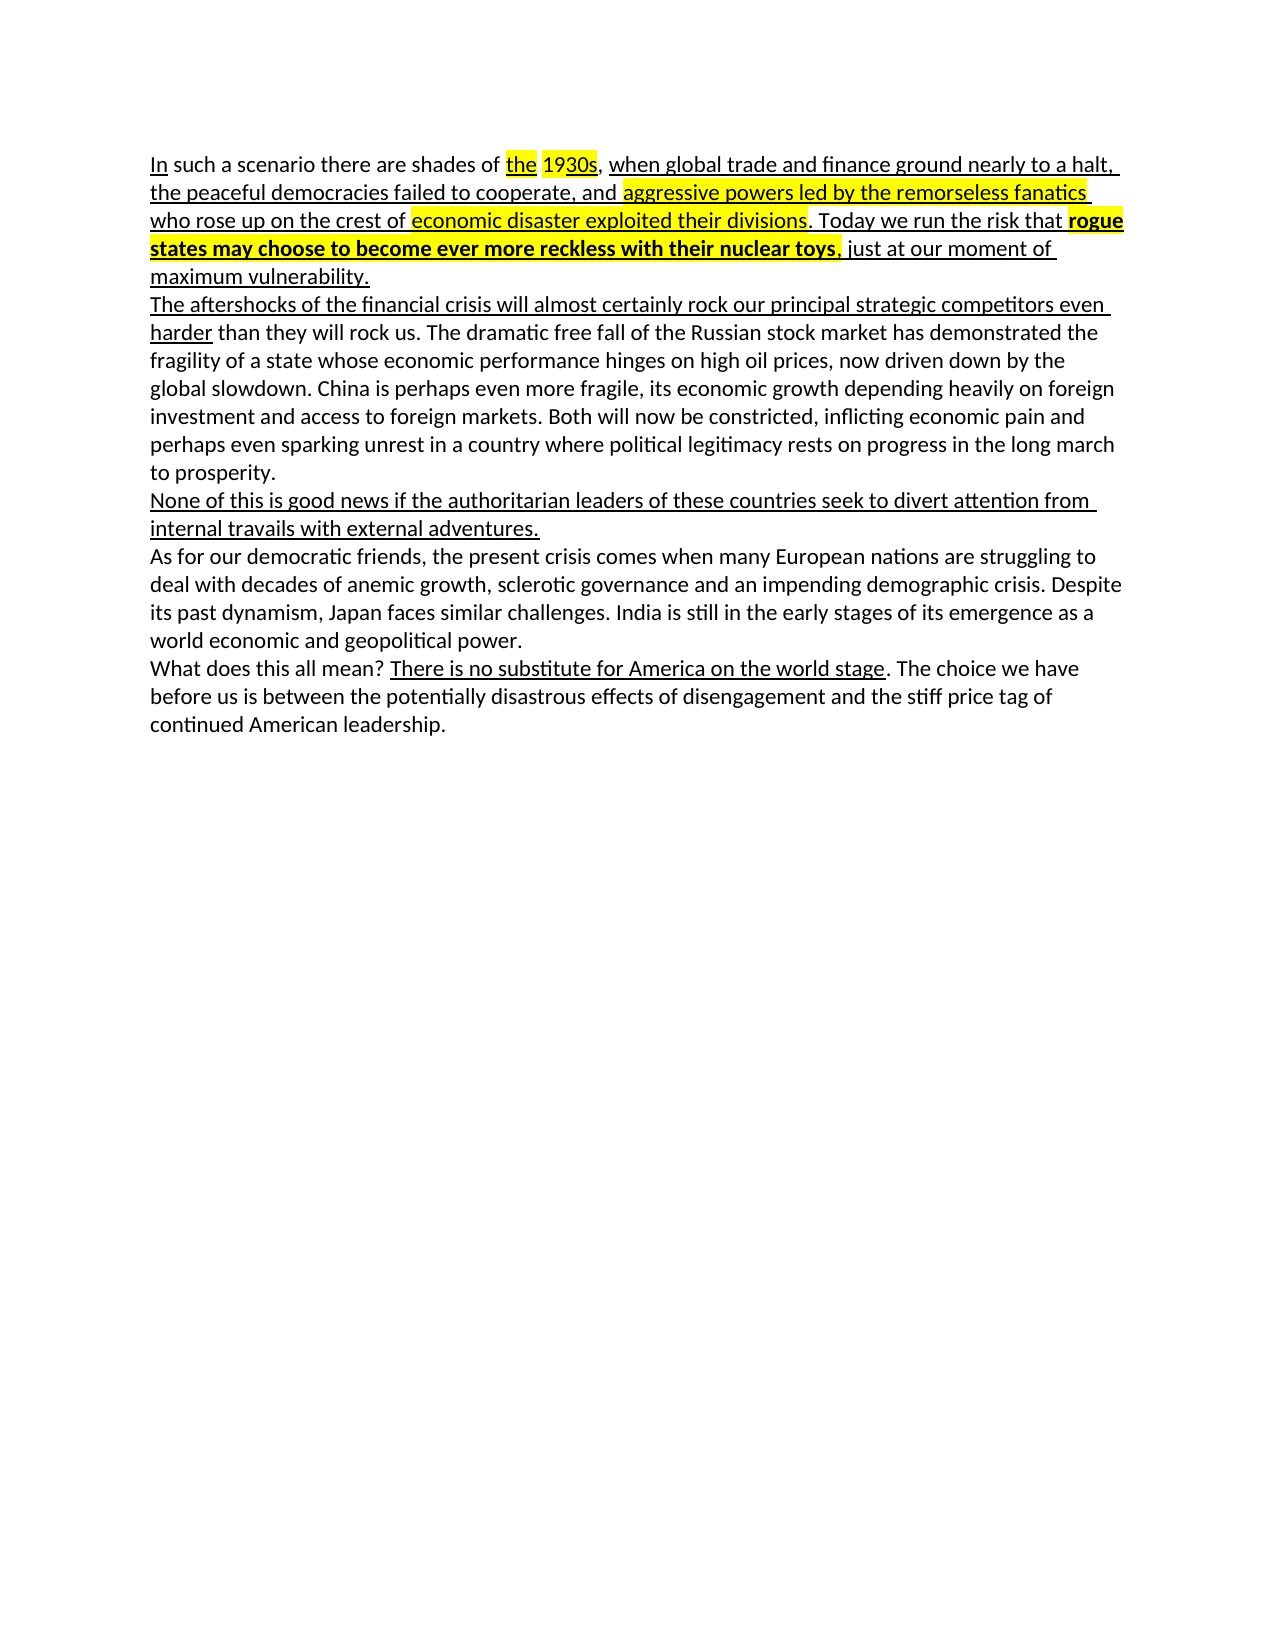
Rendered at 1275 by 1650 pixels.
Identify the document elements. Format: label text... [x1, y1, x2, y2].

text What does this all mean? There is no substitute for America on the world stage. The choice we have before us is between the potentially disastrous effects of disengagement and the stiff price tag of continued American leadership. [150, 654, 1125, 738]
text As for our democratic friends, the present crisis comes when many European nations are struggling to deal with decades of anemic growth, sclerotic governance and an impending demographic crisis. Despite its past dynamism, Japan faces similar challenges. India is still in the early stages of its emergence as a world economic and geopolitical power. [150, 542, 1125, 654]
text In such a scenario there are shades of the 1930s, when global trade and finance ground nearly to a halt, the peaceful democracies failed to cooperate, and aggressive powers led by the remorseless fanatics who rose up on the crest of economic disaster exploited their divisions. Today we run the risk that rogue states may choose to become ever more reckless with their nuclear toys, just at our moment of maximum vulnerability. [150, 150, 1125, 290]
text None of this is good news if the authoritarian leaders of these countries seek to divert attention from internal travails with external adventures. [150, 486, 1125, 542]
text The aftershocks of the financial crisis will almost certainly rock our principal strategic competitors even harder than they will rock us. The dramatic free fall of the Russian stock market has demonstrated the fragility of a state whose economic performance hinges on high oil prices, now driven down by the global slowdown. China is perhaps even more fragile, its economic growth depending heavily on foreign investment and access to foreign markets. Both will now be constricted, inflicting economic pain and perhaps even sparking unrest in a country where political legitimacy rests on progress in the long march to prosperity. [150, 290, 1125, 486]
